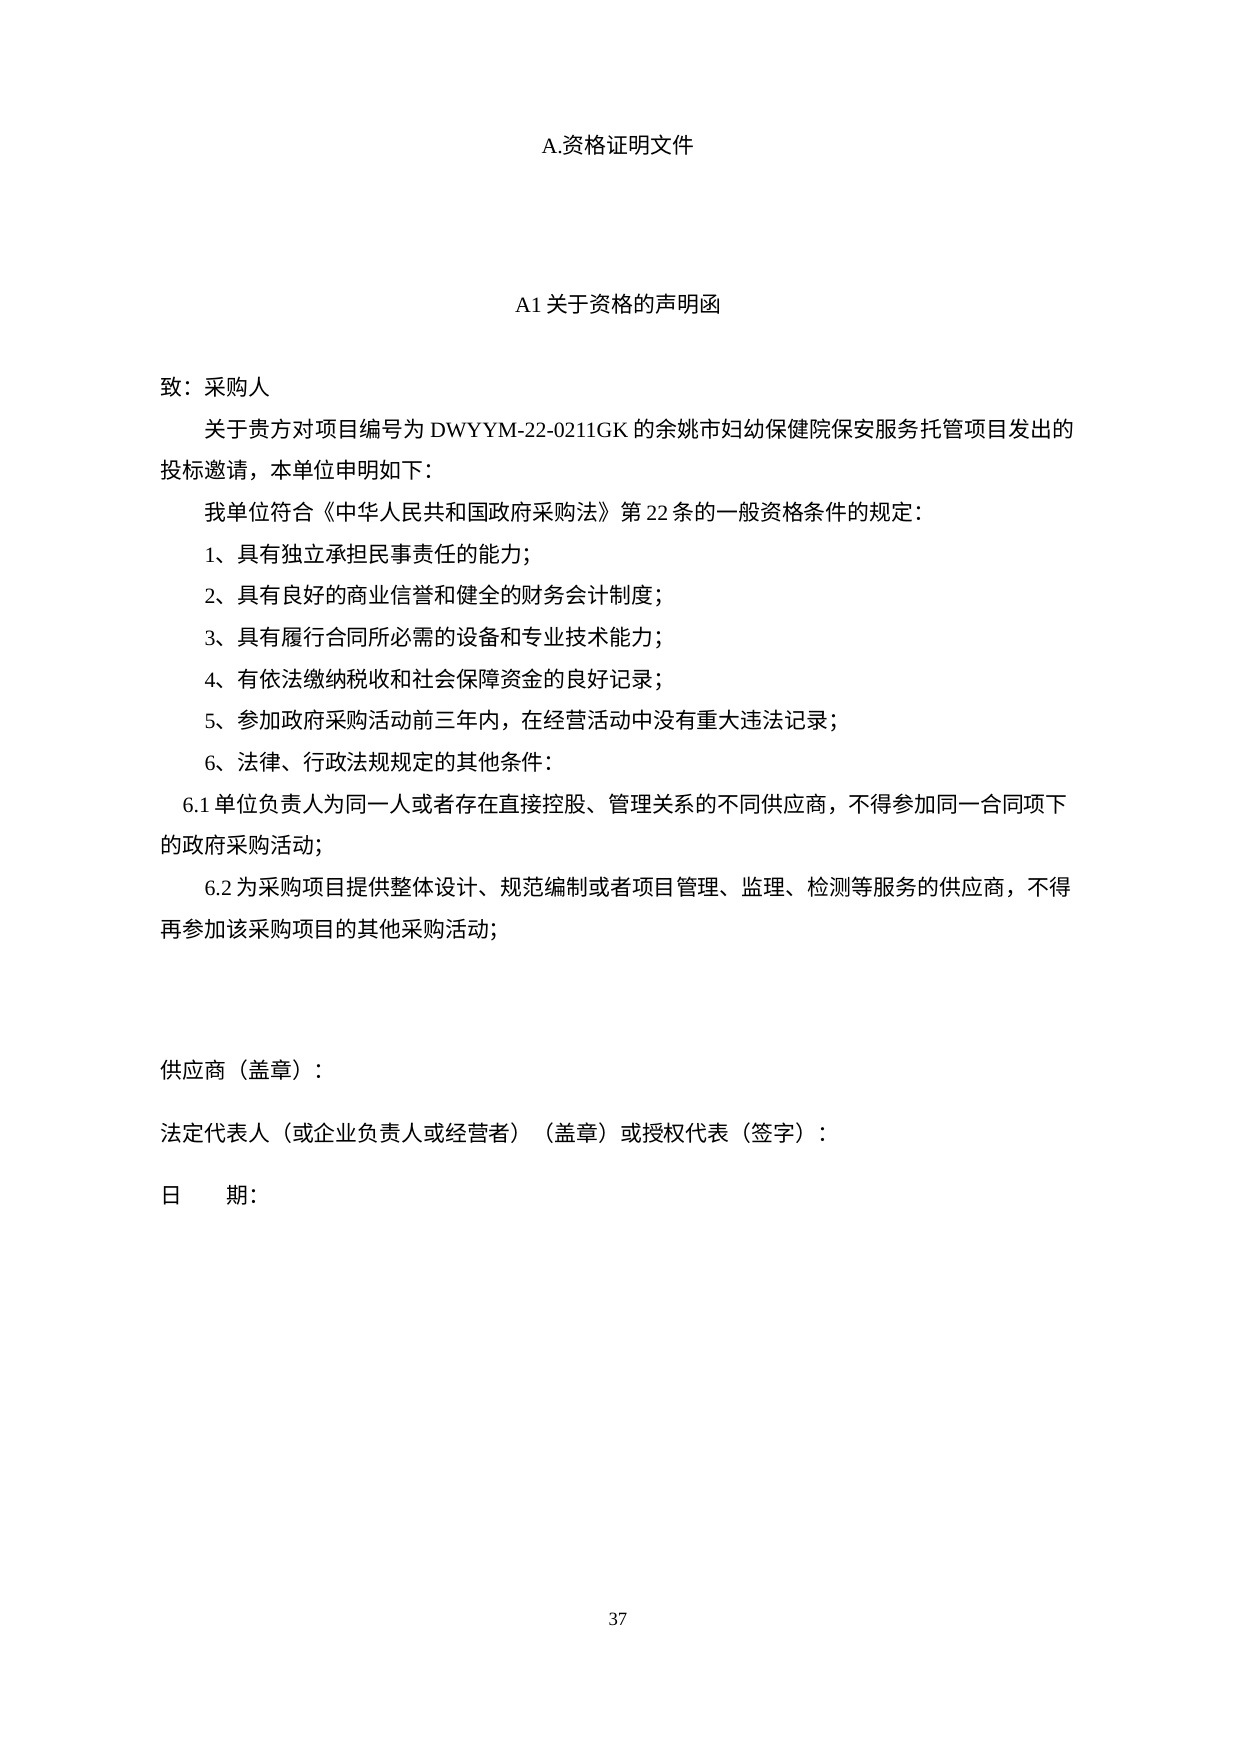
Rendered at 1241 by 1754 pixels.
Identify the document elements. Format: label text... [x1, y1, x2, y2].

text 6.2为采购项目提供整体设计、规范编制或者项目管理、监理、检测等服务的供应商，不得再参加该采购项目的其他采购活动； [161, 862, 1075, 946]
text 3、具有履行合同所必需的设备和专业技术能力； [161, 612, 1075, 654]
text 4、有依法缴纳税收和社会保障资金的良好记录； [161, 654, 1075, 696]
text 2、具有良好的商业信誉和健全的财务会计制度； [161, 571, 1075, 612]
text 1、具有独立承担民事责任的能力； [161, 529, 1075, 571]
text 致：采购人 [161, 362, 1075, 404]
text 日 期： [161, 1154, 1075, 1216]
text A.资格证明文件 [161, 119, 1075, 162]
text 关于贵方对项目编号为DWYYM-22-0211GK的余姚市妇幼保健院保安服务托管项目发出的投标邀请，本单位申明如下： [161, 404, 1075, 487]
text 供应商（盖章）： [161, 1029, 1075, 1091]
text A1关于资格的声明函 [161, 279, 1075, 321]
text 5、参加政府采购活动前三年内，在经营活动中没有重大违法记录； [161, 696, 1075, 737]
text 6、法律、行政法规规定的其他条件： [161, 737, 1075, 779]
text 法定代表人（或企业负责人或经营者）（盖章）或授权代表（签字）： [161, 1091, 1075, 1154]
text 我单位符合《中华人民共和国政府采购法》第22条的一般资格条件的规定： [161, 487, 1075, 529]
text 6.1单位负责人为同一人或者存在直接控股、管理关系的不同供应商，不得参加同一合同项下的政府采购活动； [161, 779, 1075, 862]
